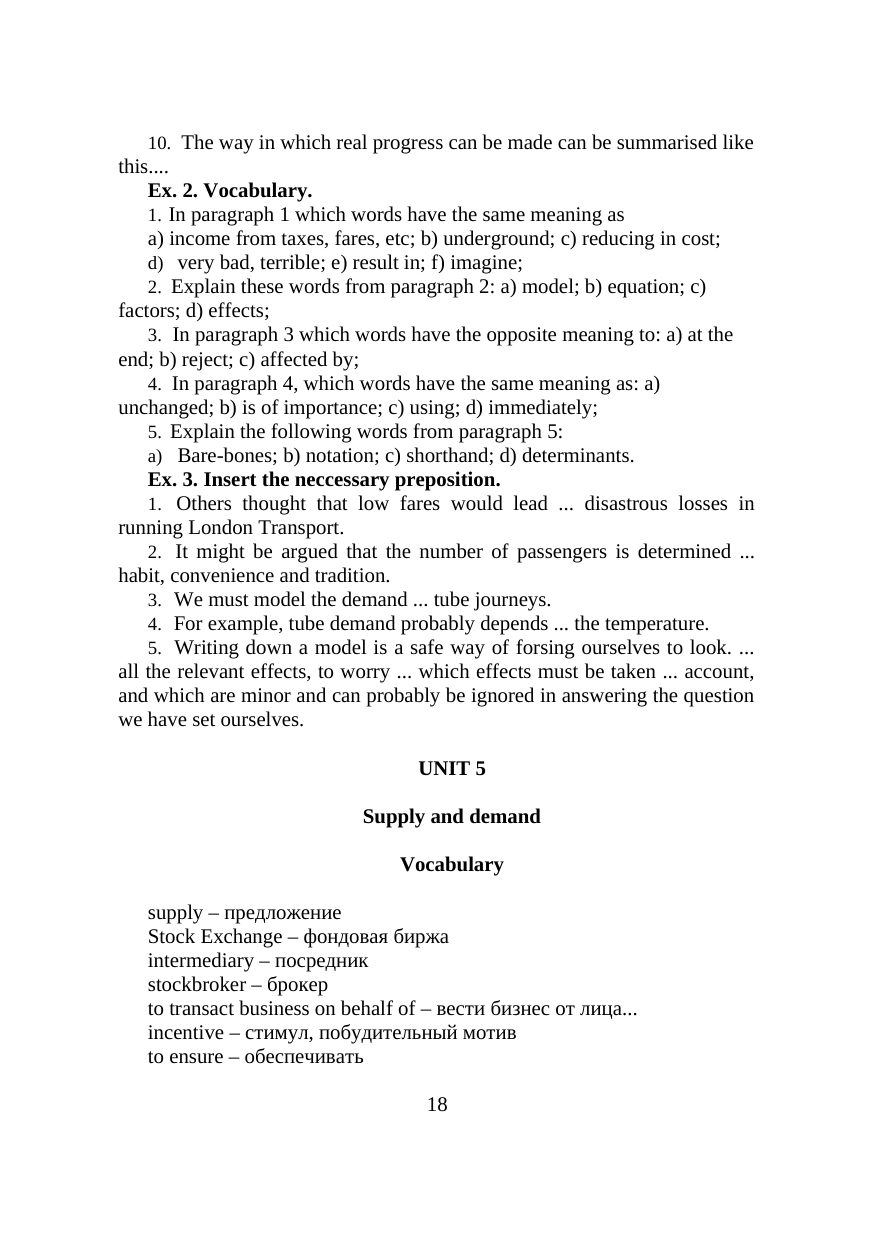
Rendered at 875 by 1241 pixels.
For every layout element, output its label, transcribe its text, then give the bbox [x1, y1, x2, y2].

list The way in which real progress can be made can be summarised like this.... [118, 130, 756, 178]
list Explain the following words from paragraph 5: [118, 419, 756, 443]
list It might be argued that the number of passengers is determined ... habit, convenience and tradition. [118, 539, 756, 587]
list In paragraph 1 which words have the same meaning as [118, 202, 756, 226]
list Writing down a model is a safe way of forsing ourselves to look. ... all the relevant effects, to worry ... which effects must be taken ... account, and which are minor and can probably be ignored in answering the question we have set ourselves. [118, 635, 756, 731]
text stockbroker – брокер [118, 972, 756, 996]
text a) income from taxes, fares, etc; b) underground; c) reducing in cost; [118, 226, 756, 250]
list In paragraph 4, which words have the same meaning as: a) unchanged; b) is of importance; c) using; d) immediately; [118, 371, 756, 419]
list Explain these words from paragraph 2: a) model; b) equation; c) factors; d) effects; [118, 274, 756, 322]
text to transact business on behalf of – вести бизнес от лица... [118, 996, 756, 1020]
text incentive – стимул, побудительный мотив [118, 1020, 756, 1044]
text Ex. 2. Vocabulary. [118, 178, 756, 202]
text Supply and demand [118, 804, 756, 828]
text to ensure – обеспечивать [118, 1044, 756, 1068]
list For example, tube demand probably depends ... the temperature. [118, 611, 756, 635]
text supply – предложение [118, 900, 756, 924]
text Stock Exchange – фондовая биржа [118, 924, 756, 948]
text UNIT 5 [118, 756, 756, 779]
list Others thought that low fares would lead ... disastrous losses in running London Transport. [118, 491, 756, 539]
text intermediary – посредник [118, 948, 756, 972]
list Bare-bones; b) notation; c) shorthand; d) determinants. [118, 443, 756, 467]
text Ex. 3. Insert the neccessary preposition. [118, 467, 756, 491]
list very bad, terrible; e) result in; f) imagine; [118, 250, 756, 274]
text Vocabulary [118, 852, 756, 876]
list We must model the demand ... tube journeys. [118, 587, 756, 611]
list In paragraph 3 which words have the opposite meaning to: a) at the end; b) reject; c) affected by; [118, 322, 756, 371]
